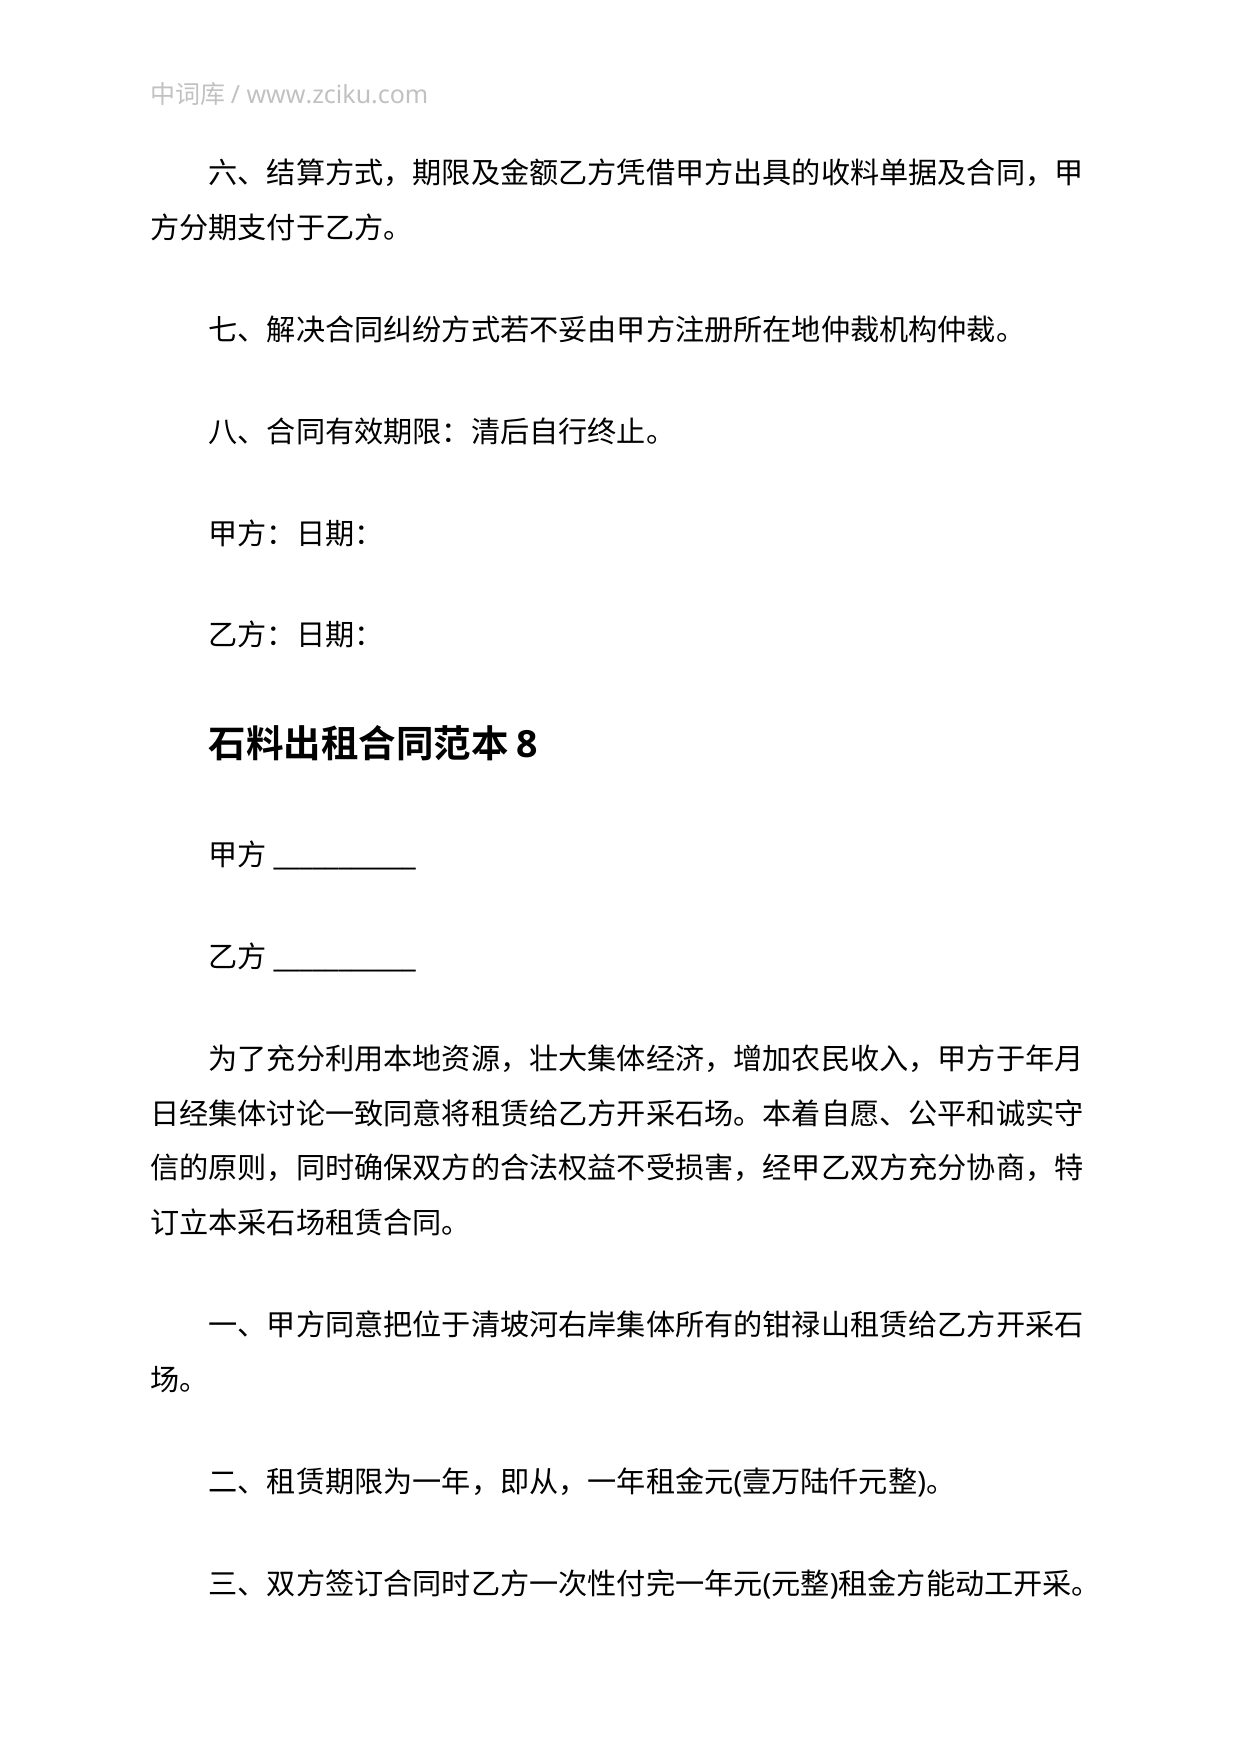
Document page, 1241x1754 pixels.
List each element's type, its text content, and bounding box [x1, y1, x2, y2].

text 一、甲方同意把位于清坡河右岸集体所有的钳禄山租赁给乙方开采石场。 [150, 1302, 1090, 1399]
text 甲方 ___________ [150, 831, 1090, 874]
text 石料出租合同范本8 [150, 714, 1090, 768]
text 二、租赁期限为一年，即从，一年租金元(壹万陆仟元整)。 [150, 1458, 1090, 1501]
text 六、结算方式，期限及金额乙方凭借甲方出具的收料单据及合同，甲方分期支付于乙方。 [150, 150, 1090, 247]
text 三、双方签订合同时乙方一次性付完一年元(元整)租金方能动工开采。 [150, 1560, 1090, 1603]
text 为了充分利用本地资源，壮大集体经济，增加农民收入，甲方于年月日经集体讨论一致同意将租赁给乙方开采石场。本着自愿、公平和诚实守信的原则，同时确保双方的合法权益不受损害，经甲乙双方充分协商，特订立本采石场租赁合同。 [150, 1035, 1090, 1242]
text 乙方：日期： [150, 612, 1090, 654]
text 八、合同有效期限：清后自行终止。 [150, 408, 1090, 451]
text 甲方：日期： [150, 510, 1090, 552]
text 七、解决合同纠纷方式若不妥由甲方注册所在地仲裁机构仲裁。 [150, 307, 1090, 349]
text 乙方 ___________ [150, 933, 1090, 976]
